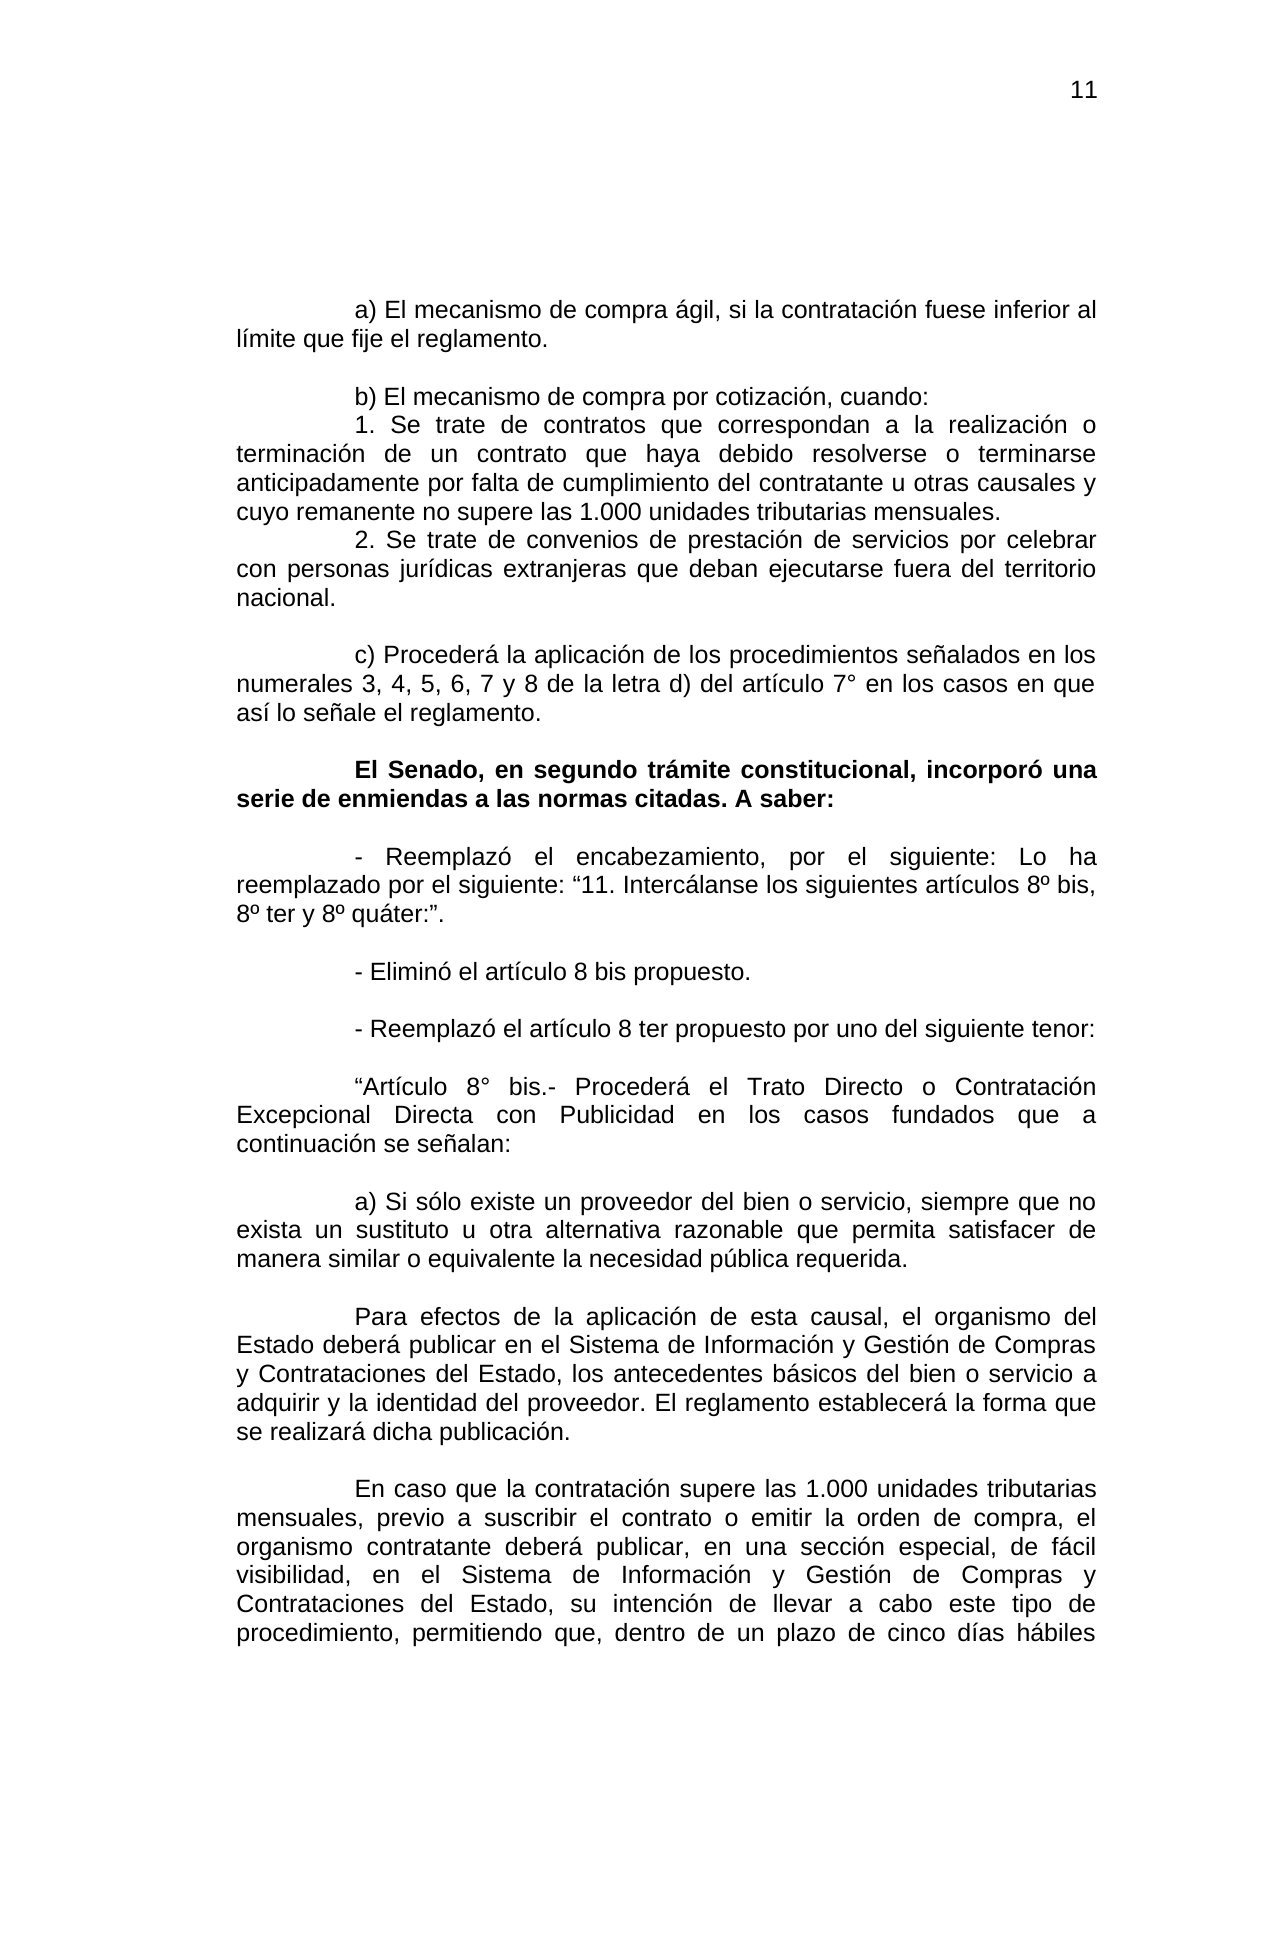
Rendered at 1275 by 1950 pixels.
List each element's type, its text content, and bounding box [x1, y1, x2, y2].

text - Reemplazó el artículo 8 ter propuesto por uno del siguiente tenor: [236, 1014, 1098, 1043]
text 1. Se trate de contratos que correspondan a la realización o terminación de un contrato que haya debido resolverse o terminarse anticipadamente por falta de cumplimiento del contratante u otras causales y cuyo remanente no supere las 1.000 unidades tributarias mensuales. [236, 410, 1098, 525]
text - Reemplazó el encabezamiento, por el siguiente: Lo ha reemplazado por el siguiente: “11. Intercálanse los siguientes artículos 8º bis, 8º ter y 8º quáter:”. [236, 842, 1098, 928]
text El Senado, en segundo trámite constitucional, incorporó una serie de enmiendas a las normas citadas. A saber: [236, 755, 1098, 813]
text a) Si sólo existe un proveedor del bien o servicio, siempre que no exista un sustituto u otra alternativa razonable que permita satisfacer de manera similar o equivalente la necesidad pública requerida. [236, 1187, 1098, 1273]
text “Artículo 8° bis.- Procederá el Trato Directo o Contratación Excepcional Directa con Publicidad en los casos fundados que a continuación se señalan: [236, 1072, 1098, 1158]
text Para efectos de la aplicación de esta causal, el organismo del Estado deberá publicar en el Sistema de Información y Gestión de Compras y Contrataciones del Estado, los antecedentes básicos del bien o servicio a adquirir y la identidad del proveedor. El reglamento establecerá la forma que se realizará dicha publicación. [236, 1302, 1098, 1445]
text c) Procederá la aplicación de los procedimientos señalados en los numerales 3, 4, 5, 6, 7 y 8 de la letra d) del artículo 7° en los casos en que así lo señale el reglamento. [236, 640, 1098, 727]
text - Eliminó el artículo 8 bis propuesto. [236, 957, 1098, 985]
text a) El mecanismo de compra ágil, si la contratación fuese inferior al límite que fije el reglamento. [236, 295, 1098, 353]
text b) El mecanismo de compra por cotización, cuando: [236, 382, 1098, 410]
text 2. Se trate de convenios de prestación de servicios por celebrar con personas jurídicas extranjeras que deban ejecutarse fuera del territorio nacional. [236, 525, 1098, 612]
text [236, 1474, 1098, 1647]
